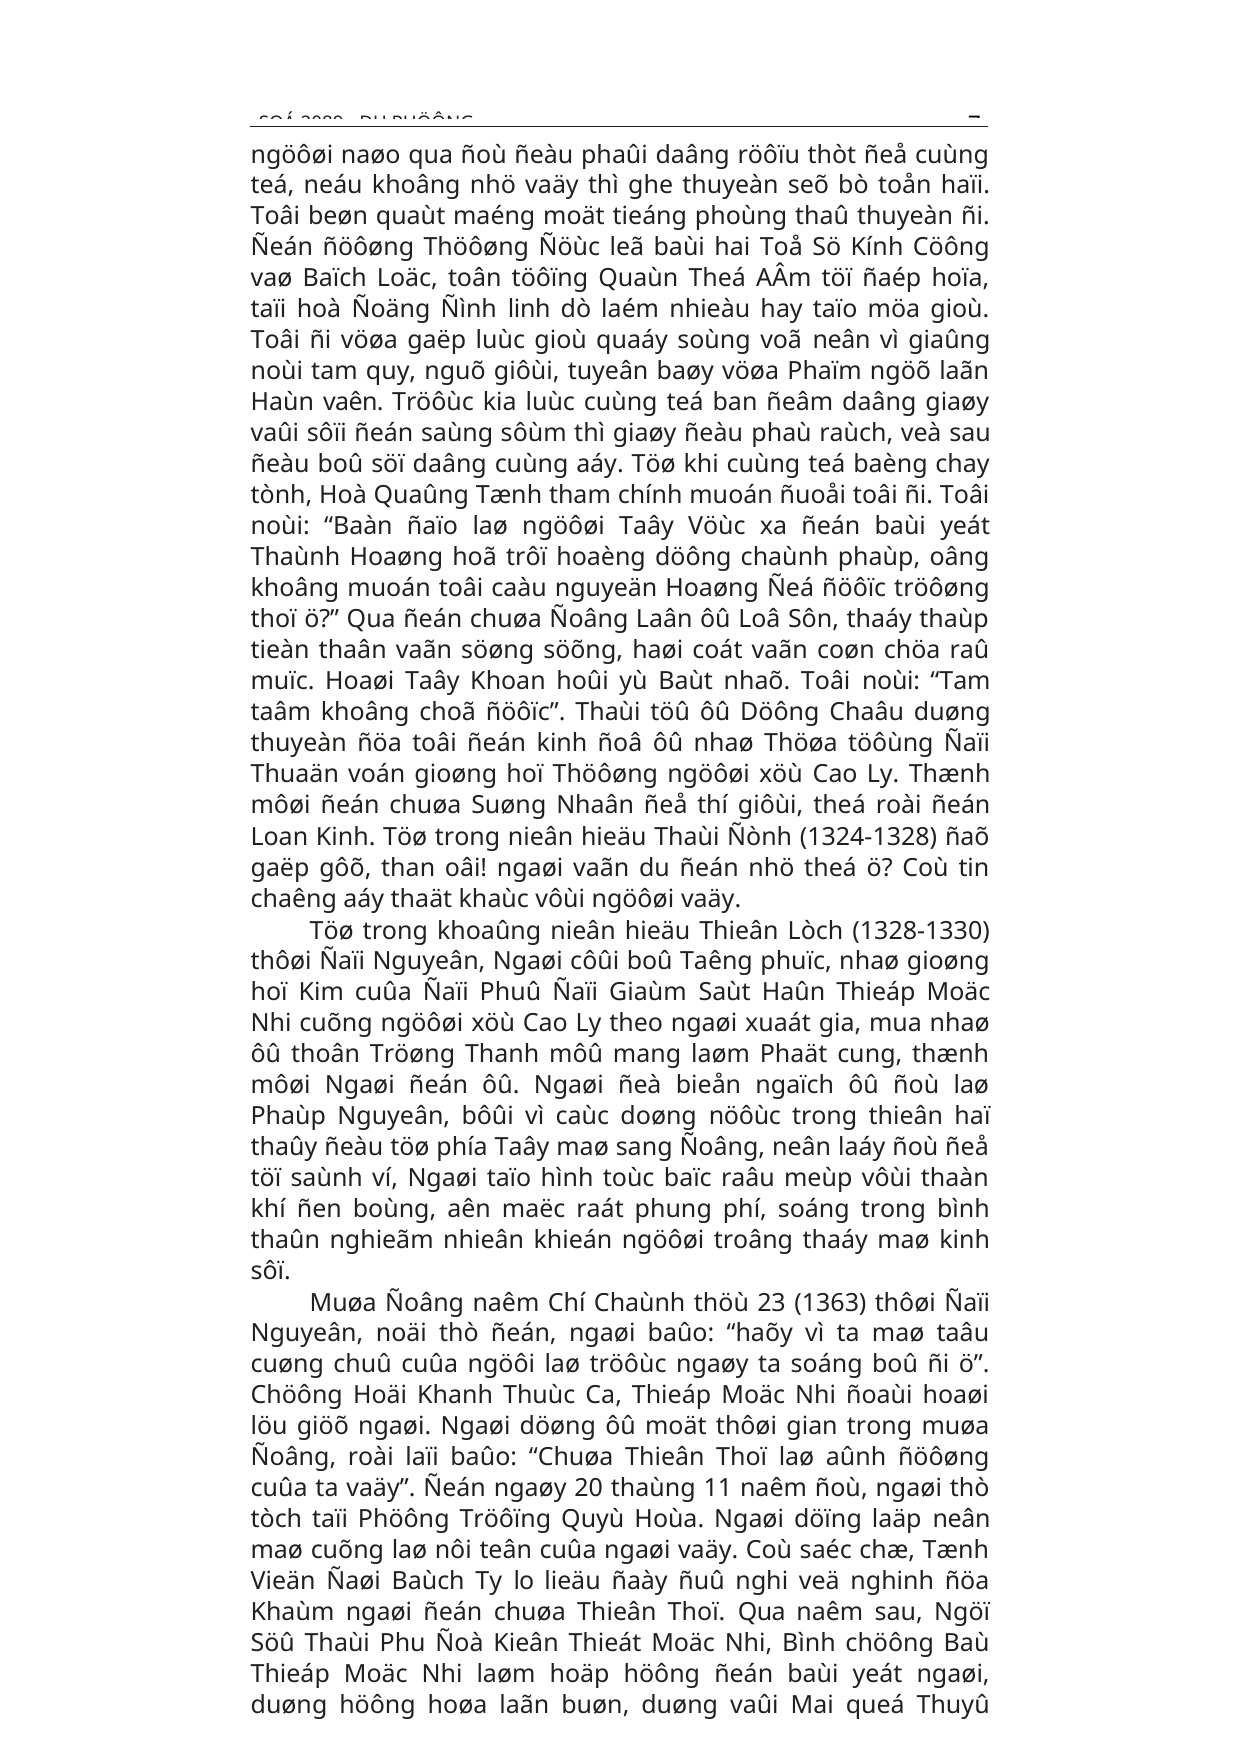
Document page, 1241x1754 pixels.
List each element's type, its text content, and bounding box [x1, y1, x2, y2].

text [250, 1287, 990, 1721]
text ngöôøi naøo qua ñoù ñeàu phaûi daâng röôïu thòt ñeå cuùng teá, neáu khoâng nhö vaäy thì ghe thuyeàn seõ bò toån haïi. Toâi beøn quaùt maéng moät tieáng phoùng thaû thuyeàn ñi. Ñeán ñöôøng Thöôøng Ñöùc leã baùi hai Toå Sö Kính Cöông vaø Baïch Loäc, toân töôïng Quaùn Theá AÂm töï ñaép hoïa, taïi hoà Ñoäng Ñình linh dò laém nhieàu hay taïo möa gioù. Toâi ñi vöøa gaëp luùc gioù quaáy soùng voã neân vì giaûng noùi tam quy, nguõ giôùi, tuyeân baøy vöøa Phaïm ngöõ laãn Haùn vaên. Tröôùc kia luùc cuùng teá ban ñeâm daâng giaøy vaûi sôïi ñeán saùng sôùm thì giaøy ñeàu phaù raùch, veà sau ñeàu boû söï daâng cuùng aáy. Töø khi cuùng teá baèng chay tònh, Hoà Quaûng Tænh tham chính muoán ñuoåi toâi ñi. Toâi noùi: “Baàn ñaïo laø ngöôøi Taây Vöùc xa ñeán baùi yeát Thaùnh Hoaøng hoã trôï hoaèng döông chaùnh phaùp, oâng khoâng muoán toâi caàu nguyeän Hoaøng Ñeá ñöôïc tröôøng thoï ö?” Qua ñeán chuøa Ñoâng Laân ôû Loâ Sôn, thaáy thaùp tieàn thaân vaãn söøng söõng, haøi coát vaãn coøn chöa raû muïc. Hoaøi Taây Khoan hoûi yù Baùt nhaõ. Toâi noùi: “Tam taâm khoâng choã ñöôïc”. Thaùi töû ôû Döông Chaâu duøng thuyeàn ñöa toâi ñeán kinh ñoâ ôû nhaø Thöøa töôùng Ñaïi Thuaän voán gioøng hoï Thöôøng ngöôøi xöù Cao Ly. Thænh môøi ñeán chuøa Suøng Nhaân ñeå thí giôùi, theá roài ñeán Loan Kinh. Töø trong nieân hieäu Thaùi Ñònh (1324-1328) ñaõ gaëp gôõ, than oâi! ngaøi vaãn du ñeán nhö theá ö? Coù tin chaêng aáy thaät khaùc vôùi ngöôøi vaäy. [250, 138, 990, 914]
text Töø trong khoaûng nieân hieäu Thieân Lòch (1328-1330) thôøi Ñaïi Nguyeân, Ngaøi côûi boû Taêng phuïc, nhaø gioøng hoï Kim cuûa Ñaïi Phuû Ñaïi Giaùm Saùt Haûn Thieáp Moäc Nhi cuõng ngöôøi xöù Cao Ly theo ngaøi xuaát gia, mua nhaø ôû thoân Tröøng Thanh môû mang laøm Phaät cung, thænh môøi Ngaøi ñeán ôû. Ngaøi ñeà bieån ngaïch ôû ñoù laø Phaùp Nguyeân, bôûi vì caùc doøng nöôùc trong thieân haï thaûy ñeàu töø phía Taây maø sang Ñoâng, neân laáy ñoù ñeå töï saùnh ví, Ngaøi taïo hình toùc baïc raâu meùp vôùi thaàn khí ñen boùng, aên maëc raát phung phí, soáng trong bình thaûn nghieãm nhieân khieán ngöôøi troâng thaáy maø kinh sôï. [250, 914, 990, 1287]
